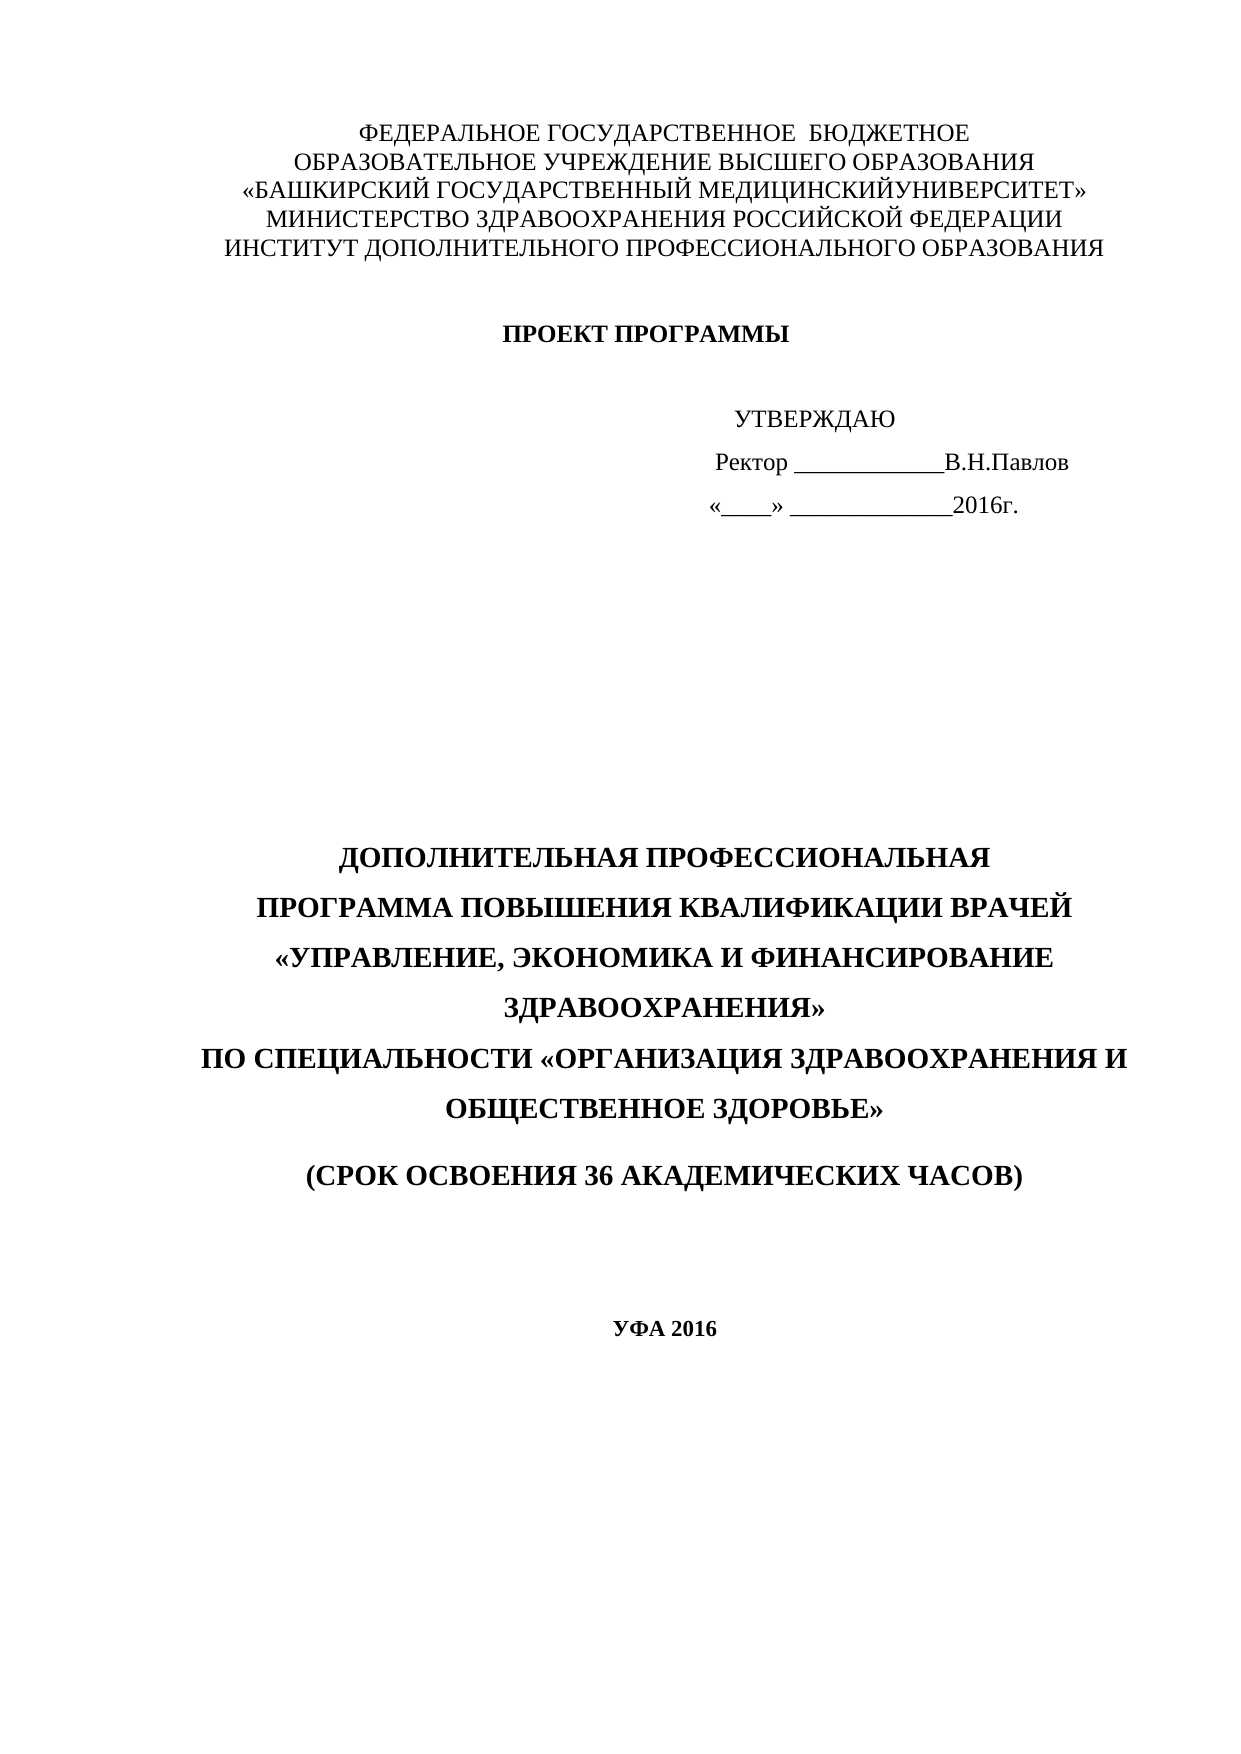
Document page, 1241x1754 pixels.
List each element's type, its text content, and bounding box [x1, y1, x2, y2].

text ОБРАЗОВАТЕЛЬНОЕ УЧРЕЖДЕНИЕ ВЫСШЕГО ОБРАЗОВАНИЯ [177, 147, 1152, 176]
text ДОПОЛНИТЕЛЬНАЯ ПРОФЕССИОНАЛЬНАЯ [177, 840, 1152, 873]
text УТВЕРЖДАЮ [177, 404, 1152, 433]
text «____» _____________2016г. [177, 490, 1152, 519]
text ФЕДЕРАЛЬНОЕ ГОСУДАРСТВЕННОЕ БЮДЖЕТНОЕ [177, 118, 1152, 147]
text Ректор ____________В.Н.Павлов [177, 447, 1152, 476]
text МИНИСТЕРСТВО ЗДРАВООХРАНЕНИЯ РОССИЙСКОЙ ФЕДЕРАЦИИ [177, 204, 1152, 233]
text ПО СПЕЦИАЛЬНОСТИ «Организация здравоохранения и общественное здоровье» [177, 1041, 1152, 1125]
text «БАШКИРСКИЙ ГОСУДАРСТВЕННЫЙ МЕДИЦИНСКИЙУНИВЕРСИТЕТ» [177, 176, 1152, 204]
text (СРОК ОСВОЕНИЯ 36 АКАДЕМИЧЕСКИХ ЧАСОВ) [177, 1158, 1152, 1192]
text «Управление, экономика и финансирование здравоохранения» [177, 940, 1152, 1024]
text ПРОЕКТ ПРОГРАММЫ [177, 319, 1152, 347]
text УФА 2016 [177, 1315, 1152, 1342]
text ПРОГРАММА ПОВЫШЕНИЯ КВАЛИФИКАЦИИ ВРАЧЕЙ [177, 890, 1152, 923]
text ИНСТИТУТ ДОПОЛНИТЕЛЬНОГО ПРОФЕССИОНАЛЬНОГО ОБРАЗОВАНИЯ [177, 233, 1152, 262]
